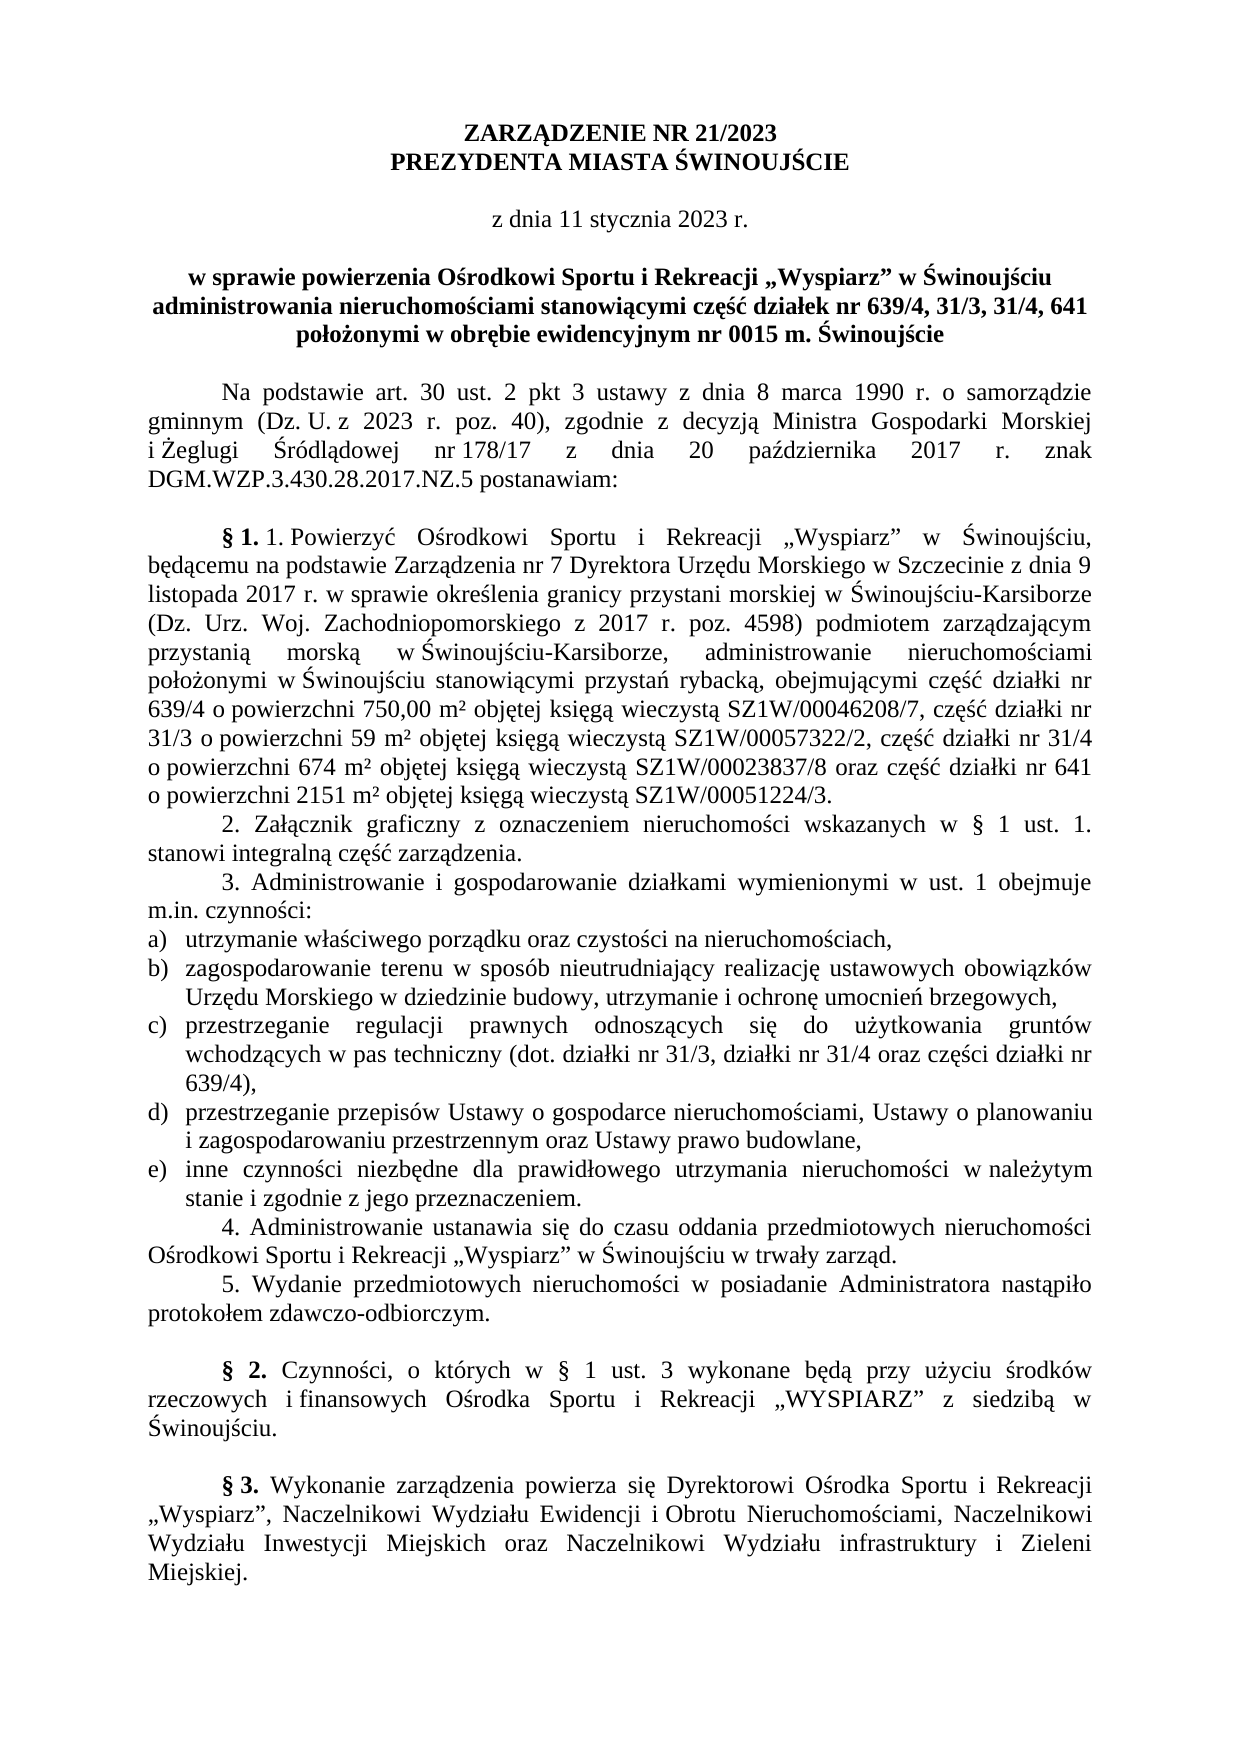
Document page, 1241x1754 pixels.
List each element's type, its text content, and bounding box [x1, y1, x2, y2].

text § 3. Wykonanie zarządzenia powierza się Dyrektorowi Ośrodka Sportu i Rekreacji „Wyspiarz”, Naczelnikowi Wydziału Ewidencji i Obrotu Nieruchomościami, Naczelnikowi Wydziału Inwestycji Miejskich oraz Naczelnikowi Wydziału infrastruktury i Zieleni Miejskiej. [148, 1470, 1093, 1585]
text 2. Załącznik graficzny z oznaczeniem nieruchomości wskazanych w § 1 ust. 1. stanowi integralną część zarządzenia. [148, 809, 1093, 867]
text § 2. Czynności, o których w § 1 ust. 3 wykonane będą przy użyciu środków rzeczowych i finansowych Ośrodka Sportu i Rekreacji „WYSPIARZ” z siedzibą w Świnoujściu. [148, 1355, 1093, 1442]
list przestrzeganie regulacji prawnych odnoszących się do użytkowania gruntów wchodzących w pas techniczny (dot. działki nr 31/3, działki nr 31/4 oraz części działki nr 639/4), [148, 1010, 1093, 1097]
list inne czynności niezbędne dla prawidłowego utrzymania nieruchomości w należytym stanie i zgodnie z jego przeznaczeniem. [148, 1154, 1093, 1212]
text § 1. 1. Powierzyć Ośrodkowi Sportu i Rekreacji „Wyspiarz” w Świnoujściu, będącemu na podstawie Zarządzenia nr 7 Dyrektora Urzędu Morskiego w Szczecinie z dnia 9 listopada 2017 r. w sprawie określenia granicy przystani morskiej w Świnoujściu-Karsiborze (Dz. Urz. Woj. Zachodniopomorskiego z 2017 r. poz. 4598) podmiotem zarządzającym przystanią morską w Świnoujściu-Karsiborze, administrowanie nieruchomościami położonymi w Świnoujściu stanowiącymi przystań rybacką, obejmującymi część działki nr 639/4 o powierzchni 750,00 m² objętej księgą wieczystą SZ1W/00046208/7, część działki nr 31/3 o powierzchni 59 m² objętej księgą wieczystą SZ1W/00057322/2, część działki nr 31/4 o powierzchni 674 m² objętej księgą wieczystą SZ1W/00023837/8 oraz część działki nr 641 o powierzchni 2151 m² objętej księgą wieczystą SZ1W/00051224/3. [148, 522, 1093, 809]
text w sprawie powierzenia Ośrodkowi Sportu i Rekreacji „Wyspiarz” w Świnoujściu administrowania nieruchomościami stanowiącymi część działek nr 639/4, 31/3, 31/4, 641 położonymi w obrębie ewidencyjnym nr 0015 m. Świnoujście [148, 262, 1093, 348]
list utrzymanie właściwego porządku oraz czystości na nieruchomościach, [148, 924, 1093, 953]
list przestrzeganie przepisów Ustawy o gospodarce nieruchomościami, Ustawy o planowaniu i zagospodarowaniu przestrzennym oraz Ustawy prawo budowlane, [148, 1097, 1093, 1154]
text 4. Administrowanie ustanawia się do czasu oddania przedmiotowych nieruchomości Ośrodkowi Sportu i Rekreacji „Wyspiarz” w Świnoujściu w trwały zarząd. [148, 1212, 1093, 1269]
list zagospodarowanie terenu w sposób nieutrudniający realizację ustawowych obowiązków Urzędu Morskiego w dziedzinie budowy, utrzymanie i ochronę umocnień brzegowych, [148, 953, 1093, 1010]
text 3. Administrowanie i gospodarowanie działkami wymienionymi w ust. 1 obejmuje m.in. czynności: [148, 867, 1093, 924]
text PREZYDENTA MIASTA ŚWINOUJŚCIE [148, 147, 1093, 176]
text 5. Wydanie przedmiotowych nieruchomości w posiadanie Administratora nastąpiło protokołem zdawczo-odbiorczym. [148, 1269, 1093, 1327]
text Na podstawie art. 30 ust. 2 pkt 3 ustawy z dnia 8 marca 1990 r. o samorządzie gminnym (Dz. U. z 2023 r. poz. 40), zgodnie z decyzją Ministra Gospodarki Morskiej i Żeglugi Śródlądowej nr 178/17 z dnia 20 października 2017 r. znak DGM.WZP.3.430.28.2017.NZ.5 postanawiam: [148, 377, 1093, 492]
text z dnia 11 stycznia 2023 r. [148, 204, 1093, 233]
text ZARZĄDZENIE NR 21/2023 [148, 118, 1093, 147]
